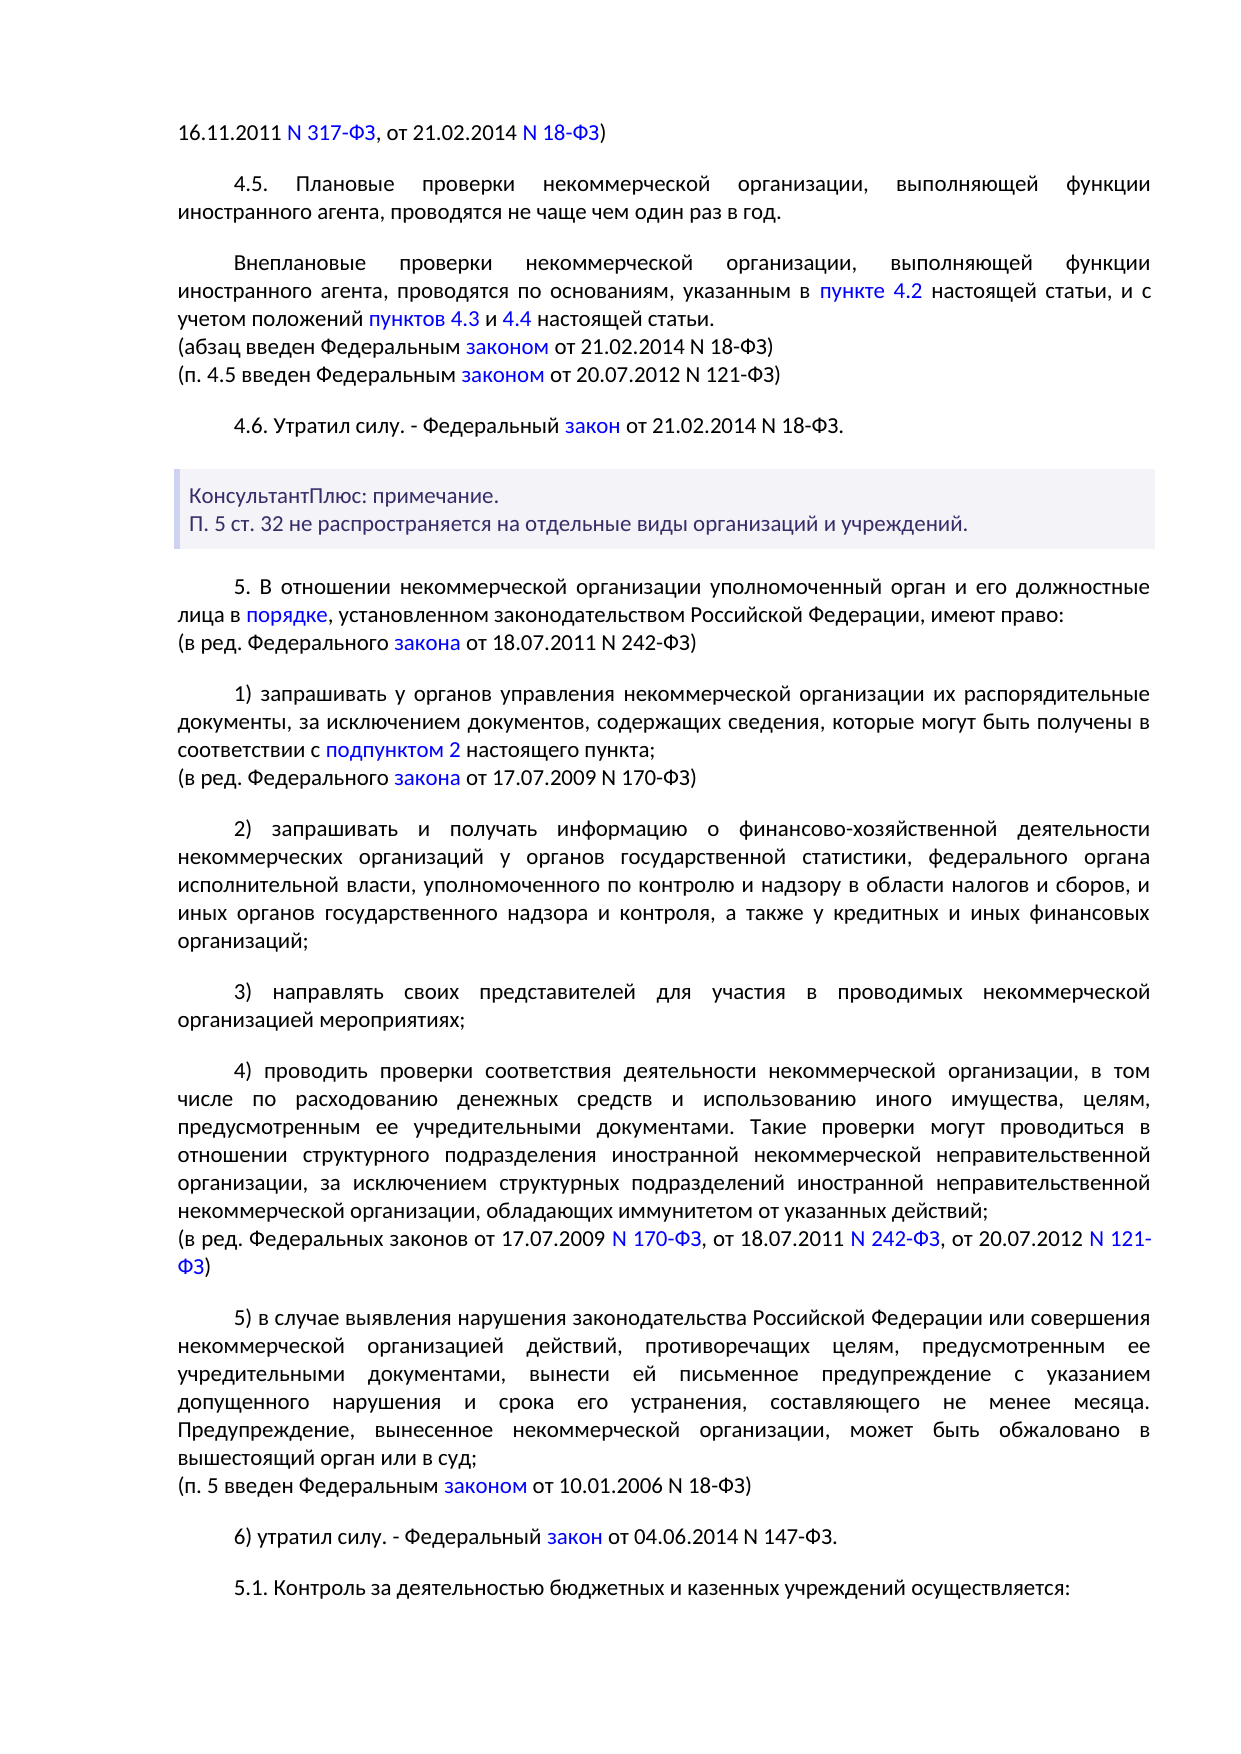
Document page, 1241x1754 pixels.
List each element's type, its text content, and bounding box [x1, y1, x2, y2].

text 5.1. Контроль за деятельностью бюджетных и казенных учреждений осуществляется: [177, 1573, 1152, 1601]
text Внеплановые проверки некоммерческой организации, выполняющей функции иностранного агента, проводятся по основаниям, указанным в пункте 4.2 настоящей статьи, и с учетом положений пунктов 4.3 и 4.4 настоящей статьи. [177, 248, 1152, 332]
text 5. В отношении некоммерческой организации уполномоченный орган и его должностные лица в порядке, установленном законодательством Российской Федерации, имеют право: [177, 572, 1152, 628]
text (в ред. Федеральных законов от 17.07.2009 N 170-ФЗ, от 18.07.2011 N 242-ФЗ, от 20.07.2012 N 121-ФЗ) [177, 1224, 1152, 1280]
text (п. 5 введен Федеральным законом от 10.01.2006 N 18-ФЗ) [177, 1471, 1152, 1499]
text 1) запрашивать у органов управления некоммерческой организации их распорядительные документы, за исключением документов, содержащих сведения, которые могут быть получены в соответствии с подпунктом 2 настоящего пункта; [177, 679, 1152, 763]
text 3) направлять своих представителей для участия в проводимых некоммерческой организацией мероприятиях; [177, 977, 1152, 1033]
text 2) запрашивать и получать информацию о финансово-хозяйственной деятельности некоммерческих организаций у органов государственной статистики, федерального органа исполнительной власти, уполномоченного по контролю и надзору в области налогов и сборов, и иных органов государственного надзора и контроля, а также у кредитных и иных финансовых организаций; [177, 814, 1152, 954]
text 5) в случае выявления нарушения законодательства Российской Федерации или совершения некоммерческой организацией действий, противоречащих целям, предусмотренным ее учредительными документами, вынести ей письменное предупреждение с указанием допущенного нарушения и срока его устранения, составляющего не менее месяца. Предупреждение, вынесенное некоммерческой организации, может быть обжаловано в вышестоящий орган или в суд; [177, 1303, 1152, 1471]
text 4.5. Плановые проверки некоммерческой организации, выполняющей функции иностранного агента, проводятся не чаще чем один раз в год. [177, 169, 1152, 225]
table_header КонсультантПлюс: примечание. П. 5 ст. 32 не распространяется на отдельные виды организаций и учреждений. [180, 469, 1149, 549]
text 6) утратил силу. - Федеральный закон от 04.06.2014 N 147-ФЗ. [177, 1522, 1152, 1550]
text 4) проводить проверки соответствия деятельности некоммерческой организации, в том числе по расходованию денежных средств и использованию иного имущества, целям, предусмотренным ее учредительными документами. Такие проверки могут проводиться в отношении структурного подразделения иностранной некоммерческой неправительственной организации, за исключением структурных подразделений иностранной неправительственной некоммерческой организации, обладающих иммунитетом от указанных действий; [177, 1056, 1152, 1224]
text (абзац введен Федеральным законом от 21.02.2014 N 18-ФЗ) [177, 332, 1152, 360]
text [177, 118, 1152, 146]
text (п. 4.5 введен Федеральным законом от 20.07.2012 N 121-ФЗ) [177, 360, 1152, 388]
text 4.6. Утратил силу. - Федеральный закон от 21.02.2014 N 18-ФЗ. [177, 411, 1152, 439]
text (в ред. Федерального закона от 17.07.2009 N 170-ФЗ) [177, 763, 1152, 791]
text (в ред. Федерального закона от 18.07.2011 N 242-ФЗ) [177, 628, 1152, 656]
